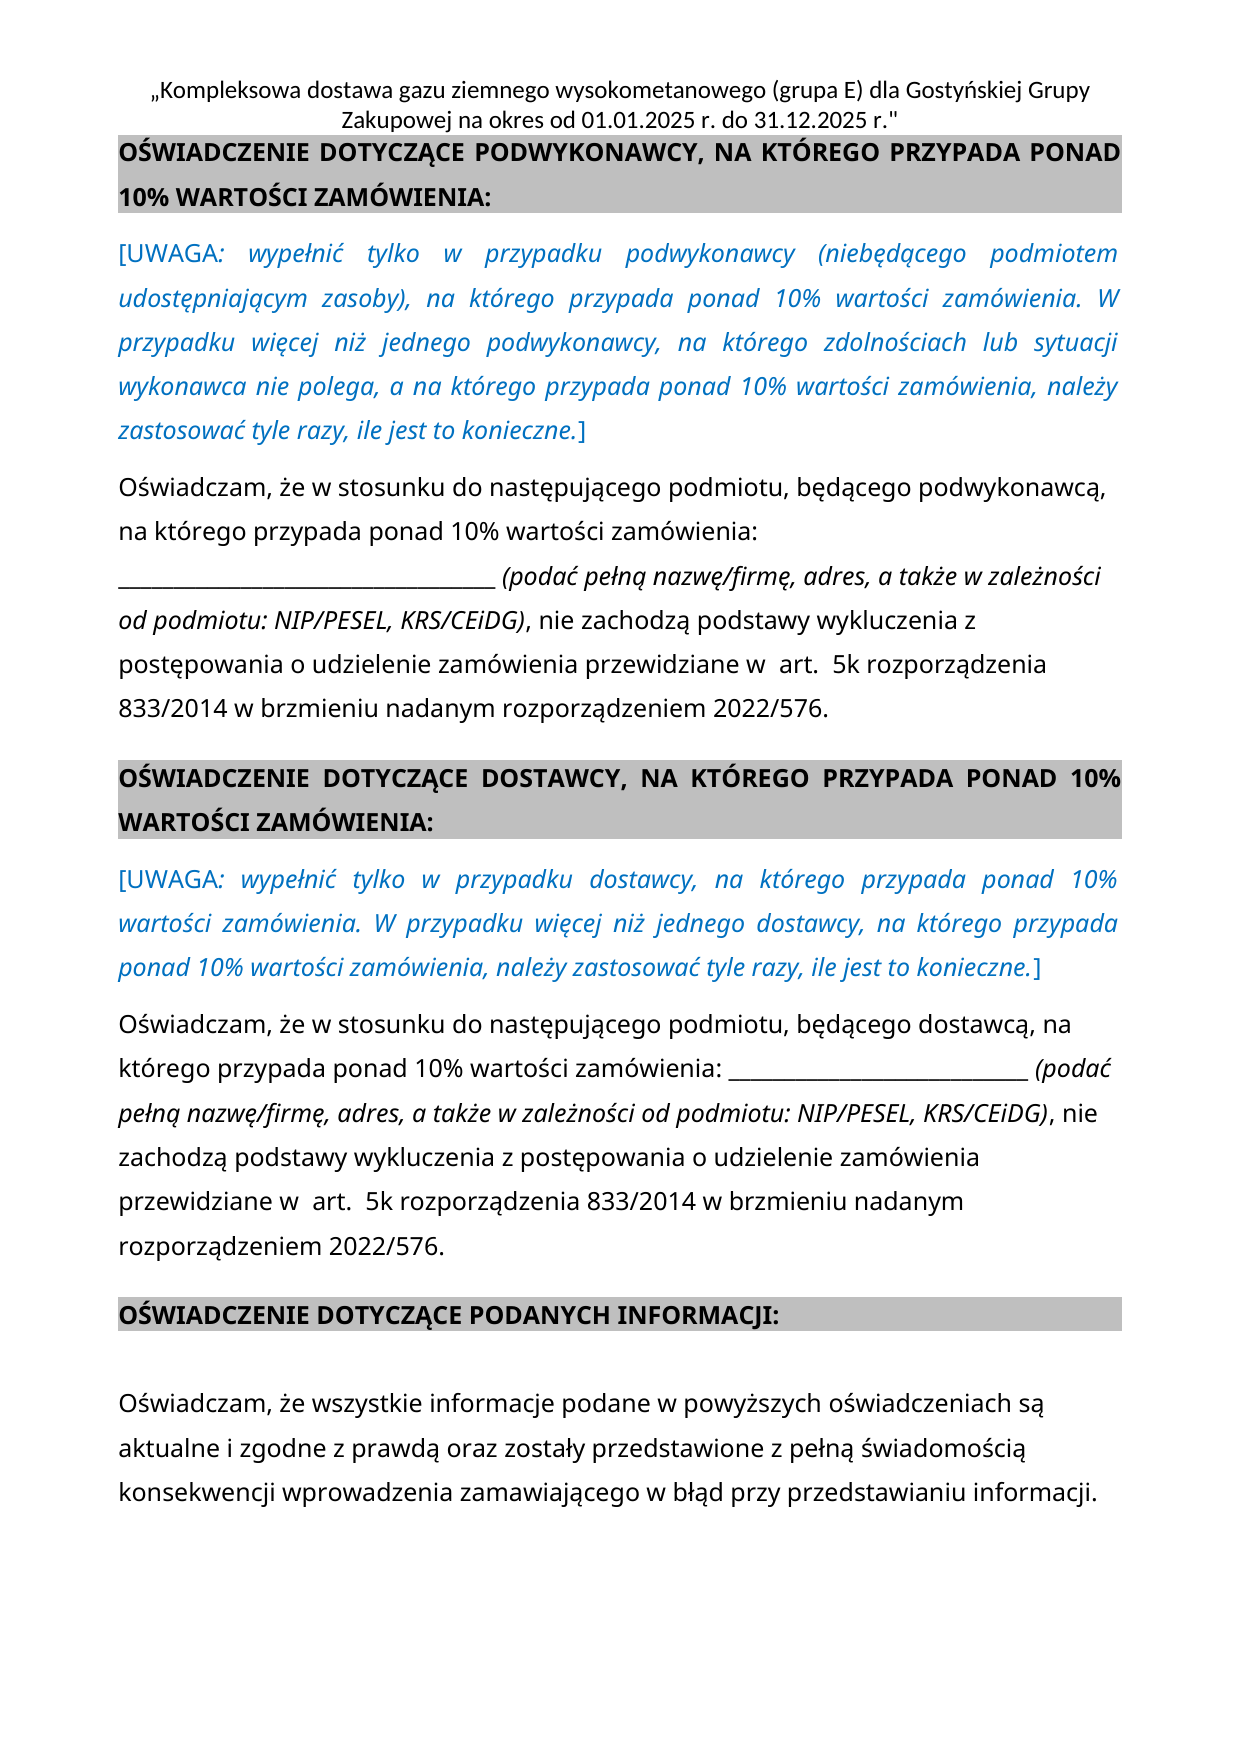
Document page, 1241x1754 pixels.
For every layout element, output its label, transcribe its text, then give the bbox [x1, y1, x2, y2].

text [UWAGA: wypełnić tylko w przypadku dostawcy, na którego przypada ponad 10% wartości zamówienia. W przypadku więcej niż jednego dostawcy, na którego przypada ponad 10% wartości zamówienia, należy zastosować tyle razy, ile jest to konieczne.] [118, 861, 1122, 984]
text OŚWIADCZENIE DOTYCZĄCE PODANYCH INFORMACJI: [118, 1297, 1122, 1331]
text Oświadczam, że wszystkie informacje podane w powyższych oświadczeniach są aktualne i zgodne z prawdą oraz zostały przedstawione z pełną świadomością konsekwencji wprowadzenia zamawiającego w błąd przy przedstawianiu informacji. [118, 1386, 1122, 1508]
text Oświadczam, że w stosunku do następującego podmiotu, będącego dostawcą, na którego przypada ponad 10% wartości zamówienia: ___________________________ (podać pełną nazwę/firmę, adres, a także w zależności od podmiotu: NIP/PESEL, KRS/CEiDG), nie zachodzą podstawy wykluczenia z postępowania o udzielenie zamówienia przewidziane w art. 5k rozporządzenia 833/2014 w brzmieniu nadanym rozporządzeniem 2022/576. [118, 1007, 1122, 1262]
text Oświadczam, że w stosunku do następującego podmiotu, będącego podwykonawcą, na którego przypada ponad 10% wartości zamówienia: __________________________________ (podać pełną nazwę/firmę, adres, a także w zależności od podmiotu: NIP/PESEL, KRS/CEiDG), nie zachodzą podstawy wykluczenia z postępowania o udzielenie zamówienia przewidziane w art. 5k rozporządzenia 833/2014 w brzmieniu nadanym rozporządzeniem 2022/576. [118, 470, 1122, 725]
text [UWAGA: wypełnić tylko w przypadku podwykonawcy (niebędącego podmiotem udostępniającym zasoby), na którego przypada ponad 10% wartości zamówienia. W przypadku więcej niż jednego podwykonawcy, na którego zdolnościach lub sytuacji wykonawca nie polega, a na którego przypada ponad 10% wartości zamówienia, należy zastosować tyle razy, ile jest to konieczne.] [118, 236, 1122, 447]
text OŚWIADCZENIE DOTYCZĄCE PODWYKONAWCY, NA KTÓREGO PRZYPADA PONAD 10% WARTOŚCI ZAMÓWIENIA: [118, 135, 1122, 213]
text OŚWIADCZENIE DOTYCZĄCE DOSTAWCY, NA KTÓREGO PRZYPADA PONAD 10% WARTOŚCI ZAMÓWIENIA: [118, 760, 1122, 839]
